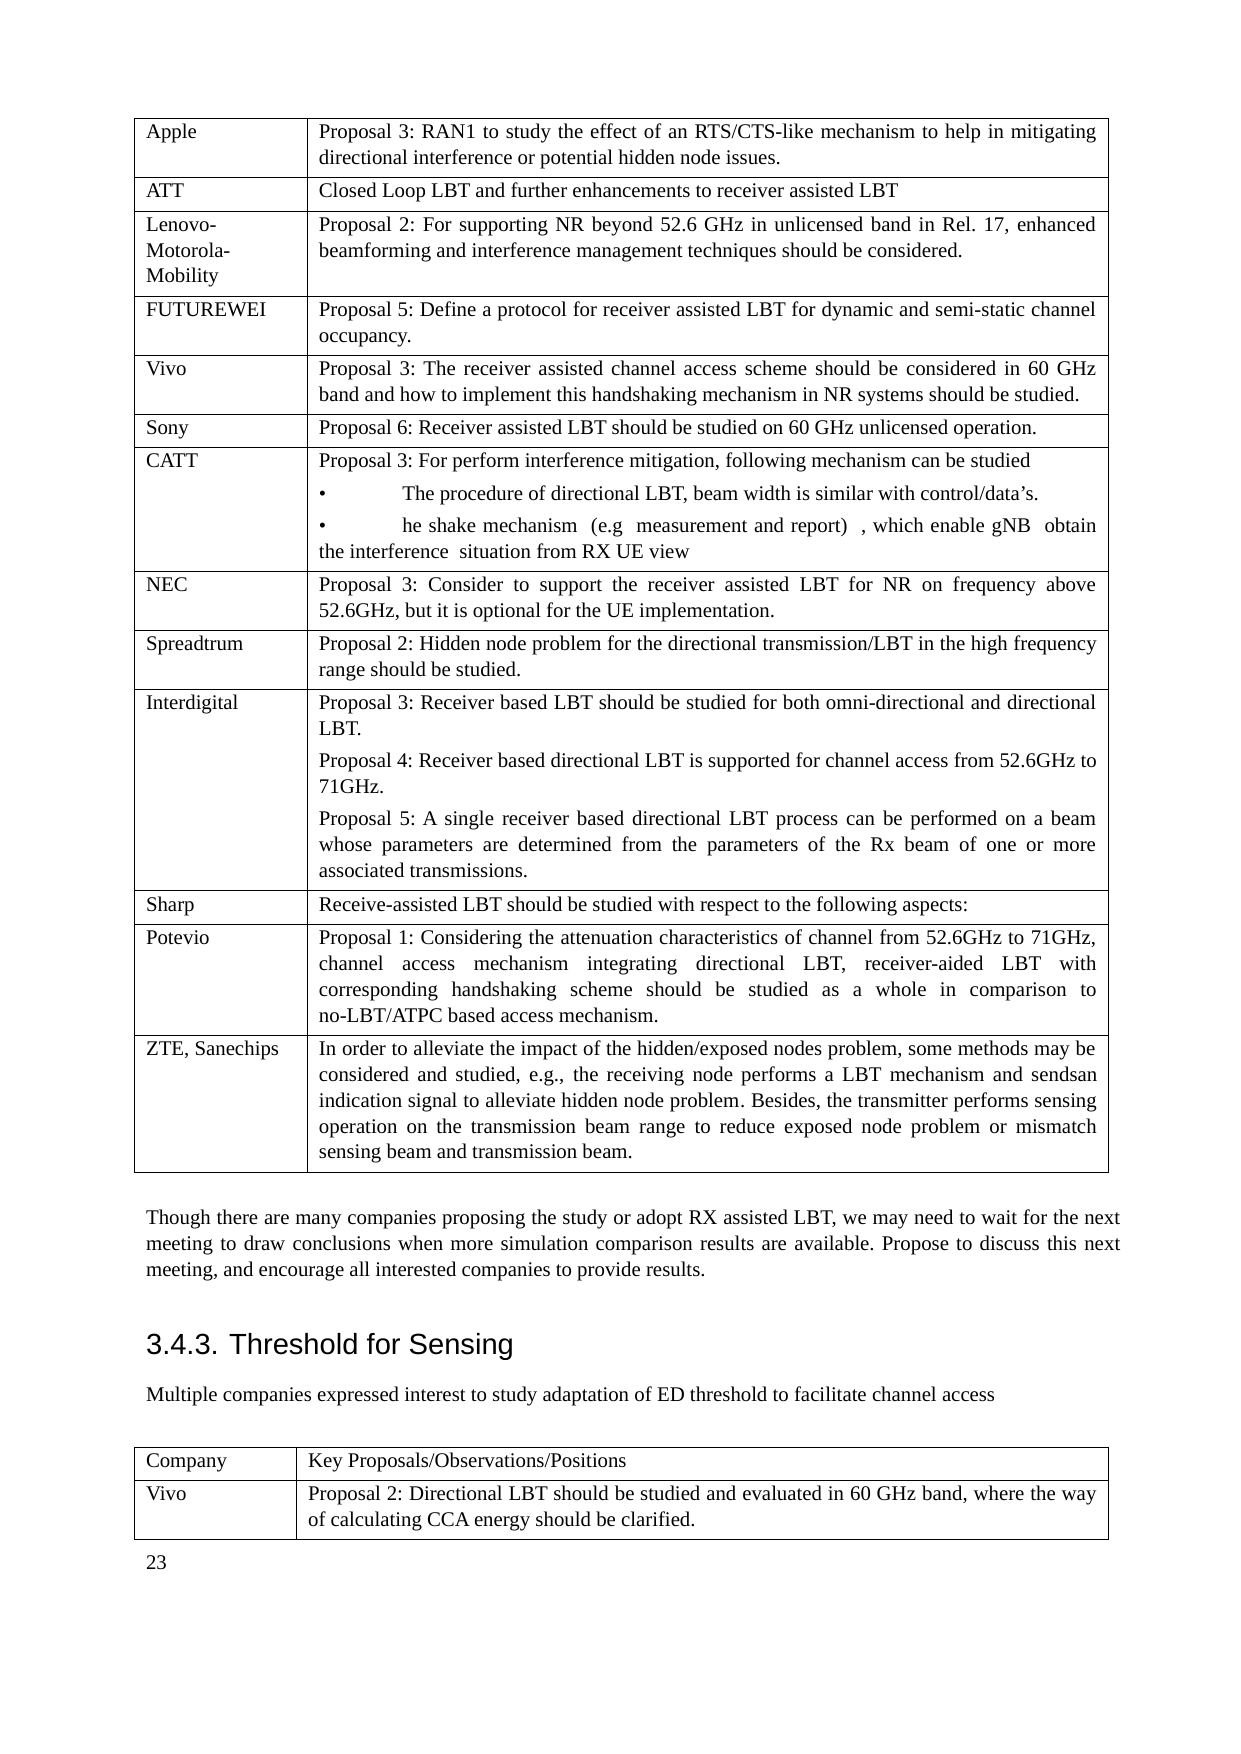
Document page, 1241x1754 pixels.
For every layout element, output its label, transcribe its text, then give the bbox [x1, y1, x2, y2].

table_cell Proposal 2: Directional LBT should be studied and evaluated in 60 GHz band, where the way of calculating CCA energy should be clarified. [297, 1481, 1108, 1539]
table_cell Proposal 1: Considering the attenuation characteristics of channel from 52.6GHz to 71GHz, channel access mechanism integrating directional LBT, receiver-aided LBT with corresponding handshaking scheme should be studied as a whole in comparison to no-LBT/ATPC based access mechanism. [308, 925, 1108, 1035]
table_cell CATT [135, 448, 307, 571]
table_cell Proposal 3: For perform interference mitigation, following mechanism can be studied • The procedure of directional LBT, beam width is similar with control/data’s. • he shake mechanism (e.g measurement and report) , which enable gNB obtain the interference situation from RX UE view [308, 448, 1108, 571]
table_cell Interdigital [135, 690, 307, 890]
table_cell Potevio [135, 925, 307, 1035]
table_cell NEC [135, 572, 307, 630]
subtitle Threshold for Sensing [146, 1327, 1122, 1361]
table_cell Vivo [135, 356, 307, 414]
table_cell Proposal 3: The receiver assisted channel access scheme should be considered in 60 GHz band and how to implement this handshaking mechanism in NR systems should be studied. [308, 356, 1108, 414]
table_cell Proposal 6: Receiver assisted LBT should be studied on 60 GHz unlicensed operation. [308, 415, 1108, 447]
text Multiple companies expressed interest to study adaptation of ED threshold to facilitate channel access [146, 1382, 1122, 1406]
table_header Company [135, 1448, 296, 1480]
table_cell Closed Loop LBT and further enhancements to receiver assisted LBT [308, 178, 1108, 211]
table_cell Lenovo-Motorola-Mobility [135, 212, 307, 296]
table_cell ZTE, Sanechips [135, 1036, 307, 1172]
table_cell In order to alleviate the impact of the hidden/exposed nodes problem, some methods may be considered and studied, e.g., the receiving node performs a LBT mechanism and sendsan indication signal to alleviate hidden node problem. Besides, the transmitter performs sensing operation on the transmission beam range to reduce exposed node problem or mismatch sensing beam and transmission beam. [308, 1036, 1108, 1172]
table_cell FUTUREWEI [135, 297, 307, 355]
table_cell Proposal 3: RAN1 to study the effect of an RTS/CTS-like mechanism to help in mitigating directional interference or potential hidden node issues. [308, 119, 1108, 177]
table_cell Sharp [135, 891, 307, 924]
table_cell Proposal 2: For supporting NR beyond 52.6 GHz in unlicensed band in Rel. 17, enhanced beamforming and interference management techniques should be considered. [308, 212, 1108, 296]
table_cell Spreadtrum [135, 631, 307, 689]
table_cell ATT [135, 178, 307, 211]
text Though there are many companies proposing the study or adopt RX assisted LBT, we may need to wait for the next meeting to draw conclusions when more simulation comparison results are available. Propose to discuss this next meeting, and encourage all interested companies to provide results. [146, 1205, 1122, 1281]
table_cell Proposal 5: Define a protocol for receiver assisted LBT for dynamic and semi-static channel occupancy. [308, 297, 1108, 355]
table_header Key Proposals/Observations/Positions [297, 1448, 1108, 1480]
table_cell Proposal 3: Receiver based LBT should be studied for both omni-directional and directional LBT. Proposal 4: Receiver based directional LBT is supported for channel access from 52.6GHz to 71GHz. Proposal 5: A single receiver based directional LBT process can be performed on a beam whose parameters are determined from the parameters of the Rx beam of one or more associated transmissions. [308, 690, 1108, 890]
table_cell Proposal 2: Hidden node problem for the directional transmission/LBT in the high frequency range should be studied. [308, 631, 1108, 689]
table_cell Vivo [135, 1481, 296, 1539]
table_cell Sony [135, 415, 307, 447]
table_cell Receive-assisted LBT should be studied with respect to the following aspects: [308, 891, 1108, 924]
table_cell Apple [135, 119, 307, 177]
table_cell Proposal 3: Consider to support the receiver assisted LBT for NR on frequency above 52.6GHz, but it is optional for the UE implementation. [308, 572, 1108, 630]
